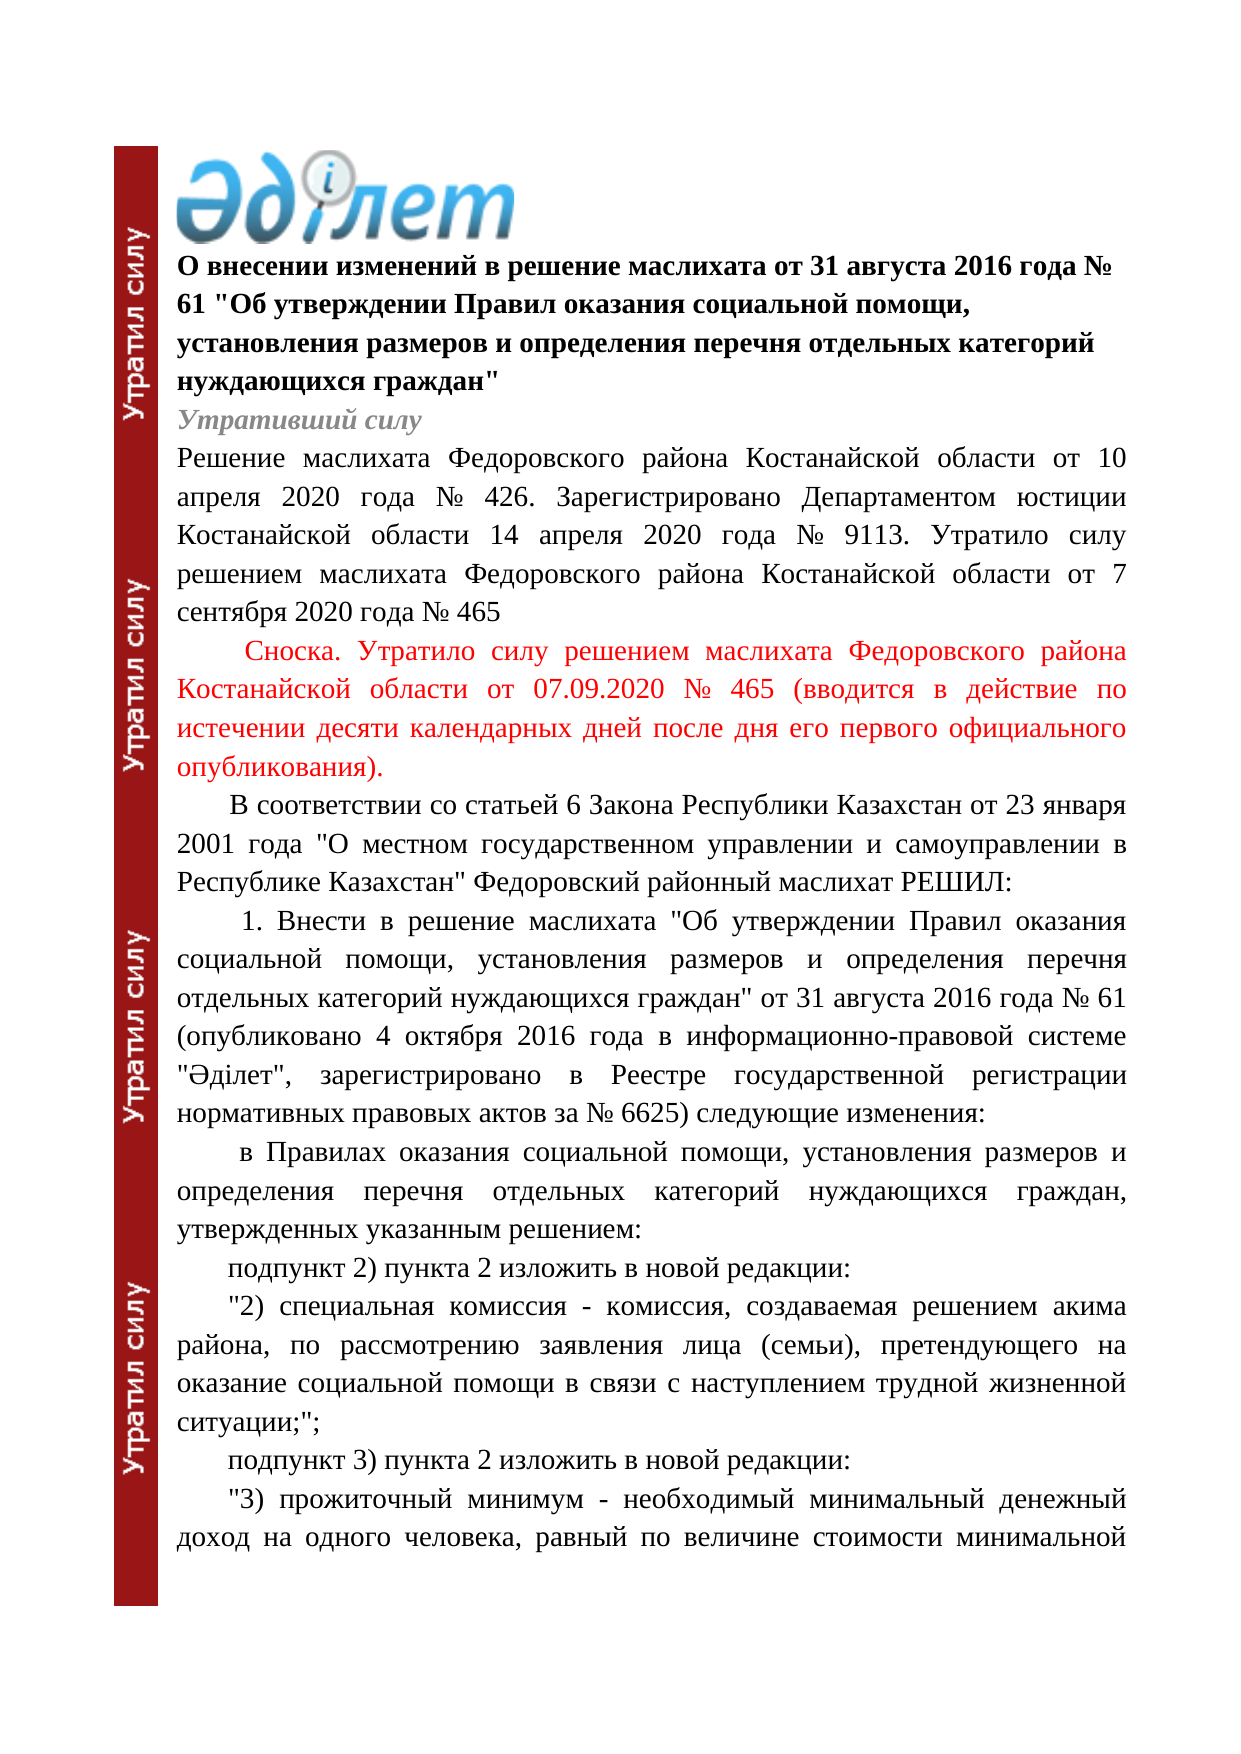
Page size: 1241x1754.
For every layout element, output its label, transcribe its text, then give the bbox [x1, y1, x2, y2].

text 1. Внести в решение маслихата "Об утверждении Правил оказания социальной помощи, установления размеров и определения перечня отдельных категорий нуждающихся граждан" от 31 августа 2016 года № 61 (опубликовано 4 октября 2016 года в информационно-правовой системе "Әділет", зарегистрировано в Реестре государственной регистрации нормативных правовых актов за № 6625) следующие изменения: [112, 903, 1128, 1129]
text Сноска. Утратило силу решением маслихата Федоровского района Костанайской области от 07.09.2020 № 465 (вводится в действие по истечении десяти календарных дней после дня его первого официального опубликования). [112, 633, 1128, 782]
text "2) специальная комиссия - комиссия, создаваемая решением акима района, по рассмотрению заявления лица (семьи), претендующего на оказание социальной помощи в связи с наступлением трудной жизненной ситуации;"; [112, 1288, 1128, 1437]
picture [114, 1476, 158, 1481]
picture [114, 1437, 158, 1442]
picture [114, 782, 158, 787]
picture [114, 898, 158, 903]
picture [114, 1283, 158, 1288]
text в Правилах оказания социальной помощи, установления размеров и определения перечня отдельных категорий нуждающихся граждан, утвержденных указанным решением: [112, 1134, 1128, 1245]
picture [114, 397, 158, 402]
text В соответствии со статьей 6 Закона Республики Казахстан от 23 января 2001 года "О местном государственном управлении и самоуправлении в Республике Казахстан" Федоровский районный маслихат РЕШИЛ: [112, 787, 1128, 898]
text О внесении изменений в решение маслихата от 31 августа 2016 года № 61 "Об утверждении Правил оказания социальной помощи, установления размеров и определения перечня отдельных категорий нуждающихся граждан" [112, 248, 1128, 397]
picture [114, 146, 158, 248]
picture [114, 628, 158, 633]
picture [114, 1129, 158, 1134]
text подпункт 3) пункта 2 изложить в новой редакции: [112, 1442, 1128, 1476]
picture [114, 435, 158, 440]
picture [176, 150, 515, 244]
picture [114, 1245, 158, 1250]
picture [114, 1553, 158, 1606]
text подпункт 2) пункта 2 изложить в новой редакции: [112, 1250, 1128, 1283]
text Решение маслихата Федоровского района Костанайской области от 10 апреля 2020 года № 426. Зарегистрировано Департаментом юстиции Костанайской области 14 апреля 2020 года № 9113. Утратило силу решением маслихата Федоровского района Костанайской области от 7 сентября 2020 года № 465 [112, 440, 1128, 628]
text Утративший силу [112, 402, 1128, 435]
